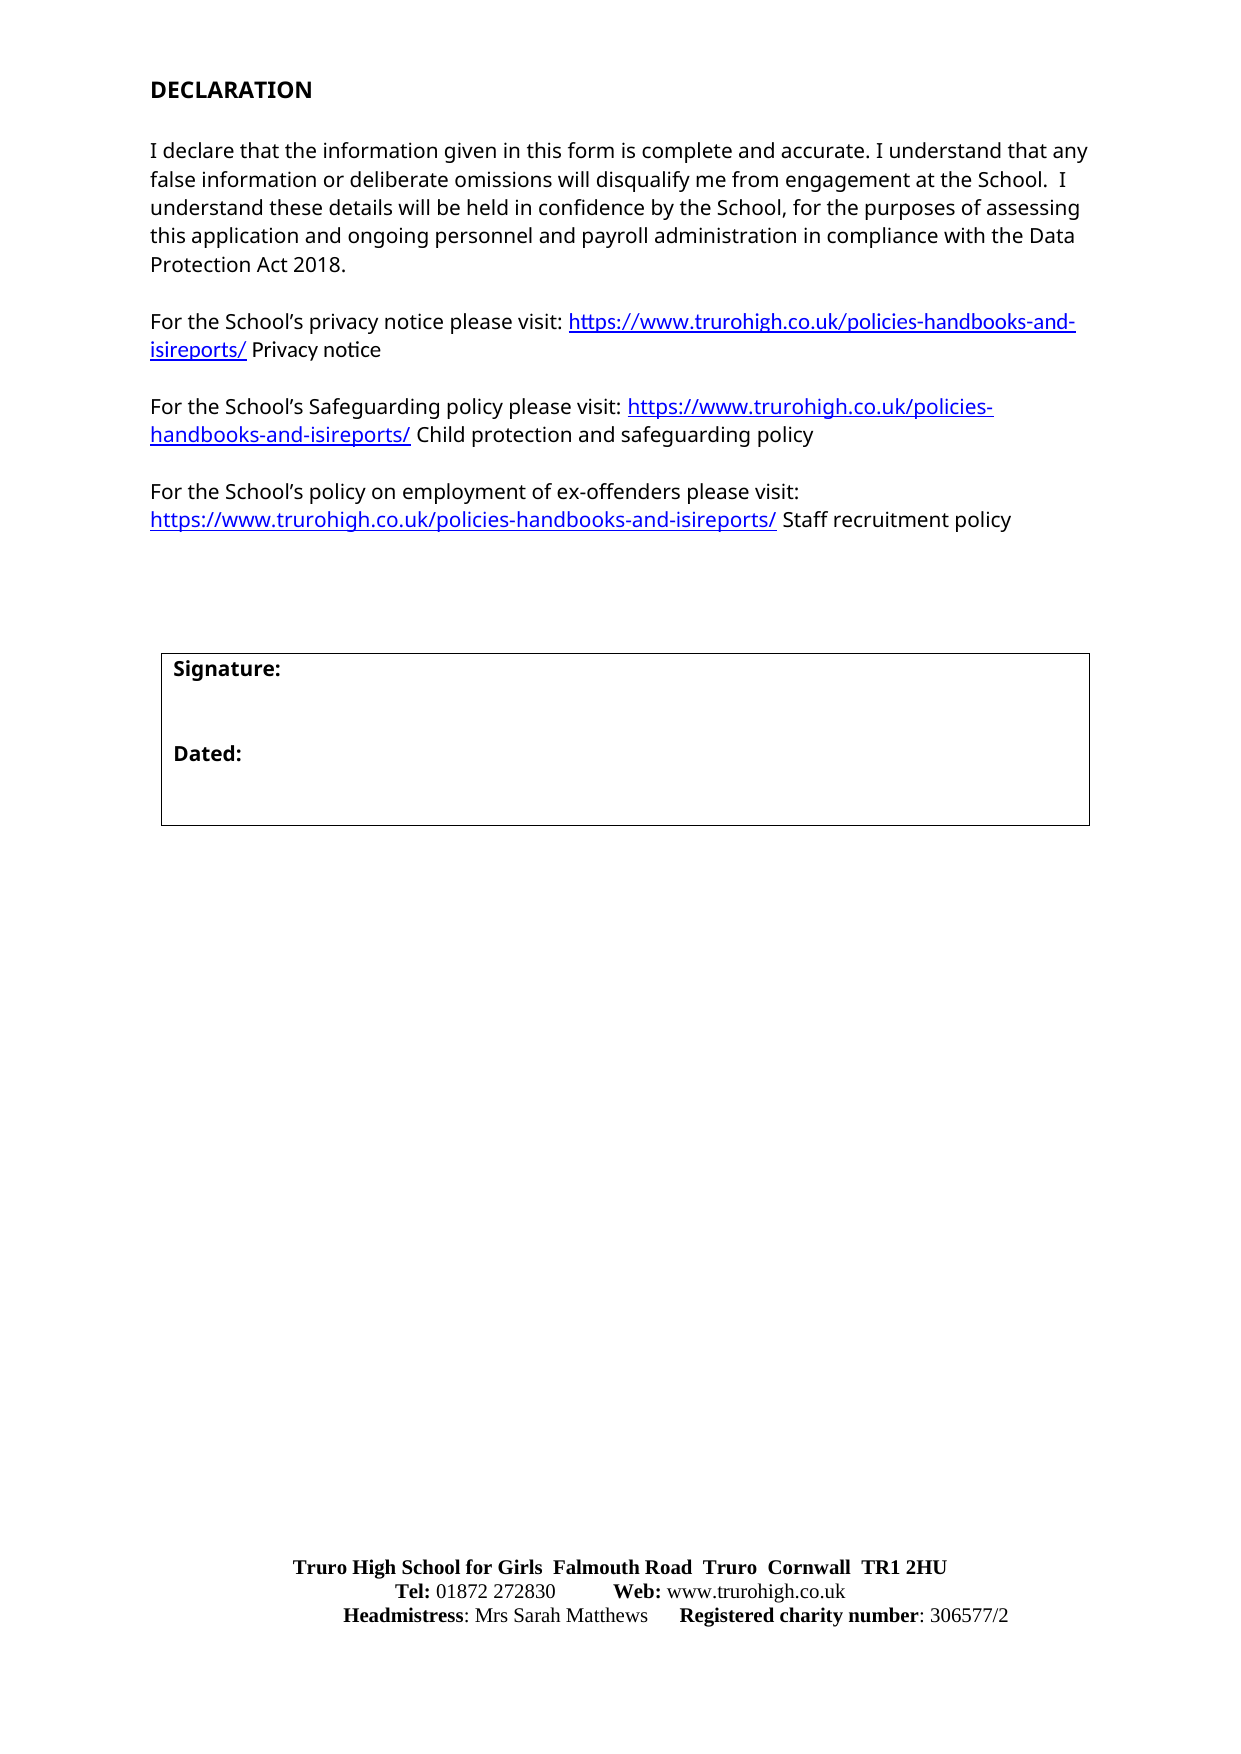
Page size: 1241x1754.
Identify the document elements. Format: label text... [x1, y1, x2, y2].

text For the School’s Safeguarding policy please visit: https://www.trurohigh.co.uk/policies-handbooks-and-isireports/ Child protection and safeguarding policy [150, 392, 1090, 449]
text For the School’s policy on employment of ex-offenders please visit: https://www.trurohigh.co.uk/policies-handbooks-and-isireports/ Staff recruitment policy [150, 477, 1090, 534]
table_header Signature: Dated: [162, 654, 1089, 825]
text DECLARATION [150, 74, 1090, 105]
text For the School’s privacy notice please visit: https://www.trurohigh.co.uk/policies-handbooks-and-isireports/ Privacy notice [150, 307, 1090, 363]
text I declare that the information given in this form is complete and accurate. I understand that any false information or deliberate omissions will disqualify me from engagement at the School. I understand these details will be held in confidence by the School, for the purposes of assessing this application and ongoing personnel and payroll administration in compliance with the Data Protection Act 2018. [150, 136, 1090, 278]
